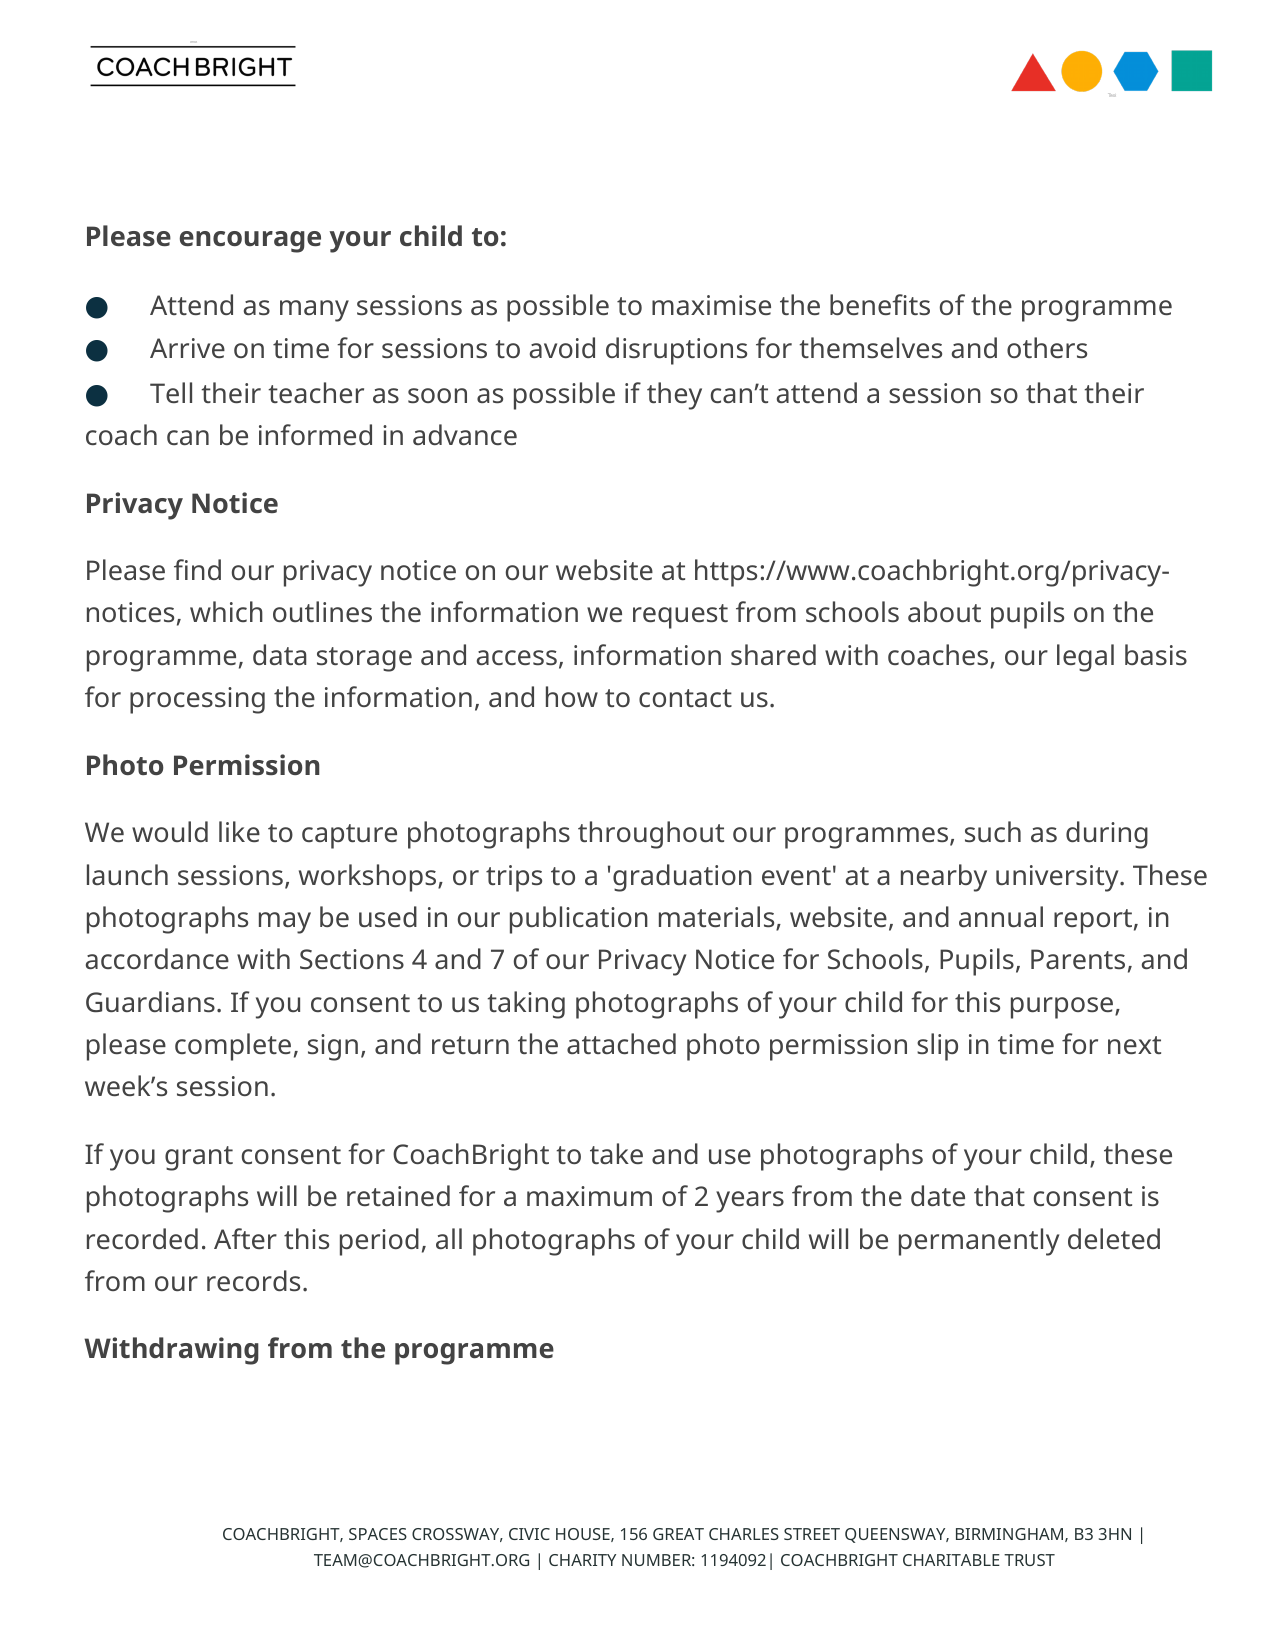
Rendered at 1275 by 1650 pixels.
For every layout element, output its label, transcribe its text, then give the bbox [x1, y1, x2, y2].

text If you grant consent for CoachBright to take and use photographs of your child, these photographs will be retained for a maximum of 2 years from the date that consent is recorded. After this period, all photographs of your child will be permanently deleted from our records. [84, 1135, 1209, 1299]
text Photo Permission [84, 746, 1209, 783]
text We would like to capture photographs throughout our programmes, such as during launch sessions, workshops, or trips to a 'graduation event' at a nearby university. These photographs may be used in our publication materials, website, and annual report, in accordance with Sections 4 and 7 of our Privacy Notice for Schools, Pupils, Parents, and Guardians. If you consent to us taking photographs of your child for this purpose, please complete, sign, and return the attached photo permission slip in time for next week’s session. [84, 813, 1209, 1105]
picture [1000, 40, 1224, 97]
text Please find our privacy notice on our website at https://www.coachbright.org/privacy-notices, which outlines the information we request from schools about pupils on the programme, data storage and access, information shared with coaches, our legal basis for processing the information, and how to contact us. [84, 552, 1209, 716]
list Attend as many sessions as possible to maximise the benefits of the programme [84, 285, 1209, 323]
list Arrive on time for sessions to avoid disruptions for themselves and others [84, 329, 1209, 367]
picture [81, 41, 305, 96]
text Please encourage your child to: [84, 217, 1209, 254]
list Tell their teacher as soon as possible if they can’t attend a session so that their coach can be informed in advance [84, 373, 1209, 454]
text Withdrawing from the programme [84, 1330, 1209, 1367]
text Privacy Notice [84, 484, 1209, 521]
